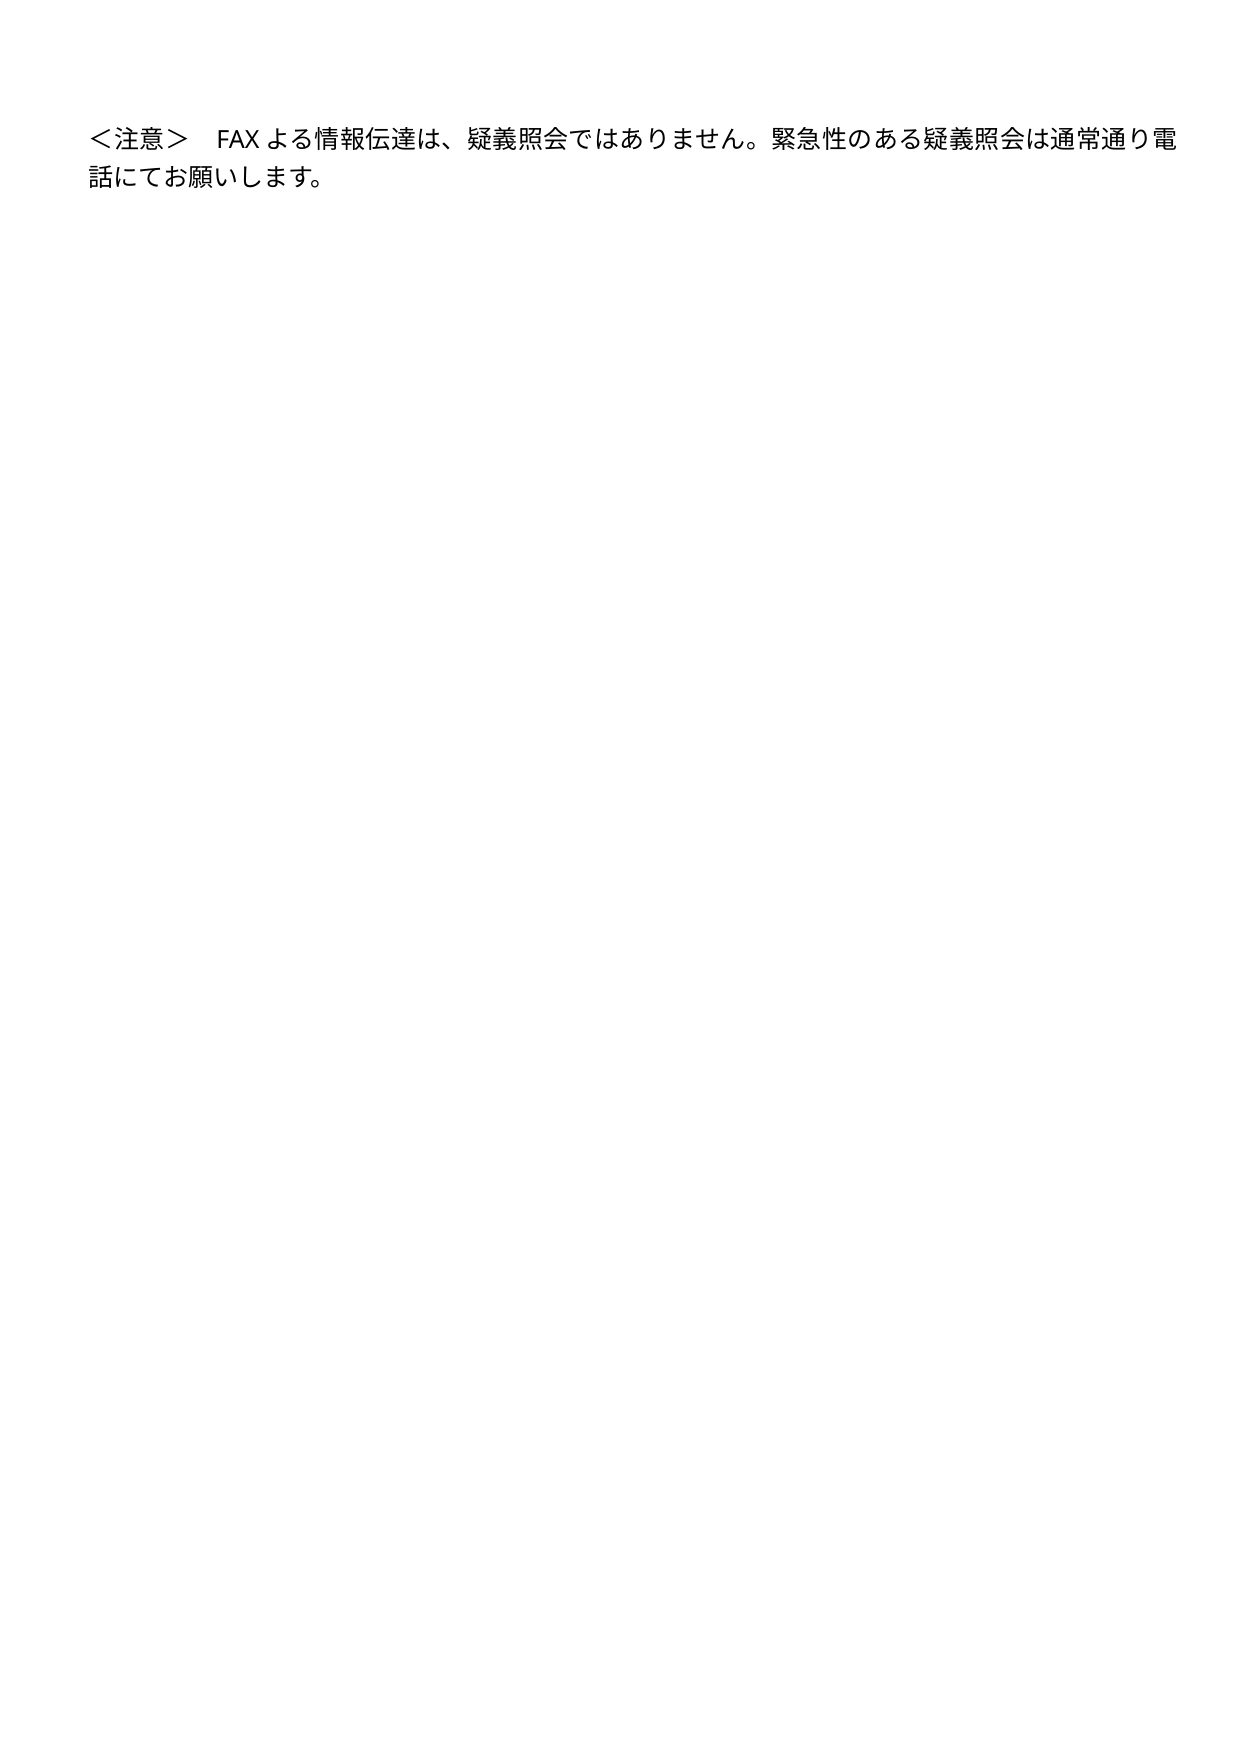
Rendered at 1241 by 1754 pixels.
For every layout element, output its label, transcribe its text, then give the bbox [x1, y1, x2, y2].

text ＜注意＞ FAXよる情報伝達は、疑義照会ではありません。緊急性のある疑義照会は通常通り電話にてお願いします。 [89, 119, 1181, 194]
